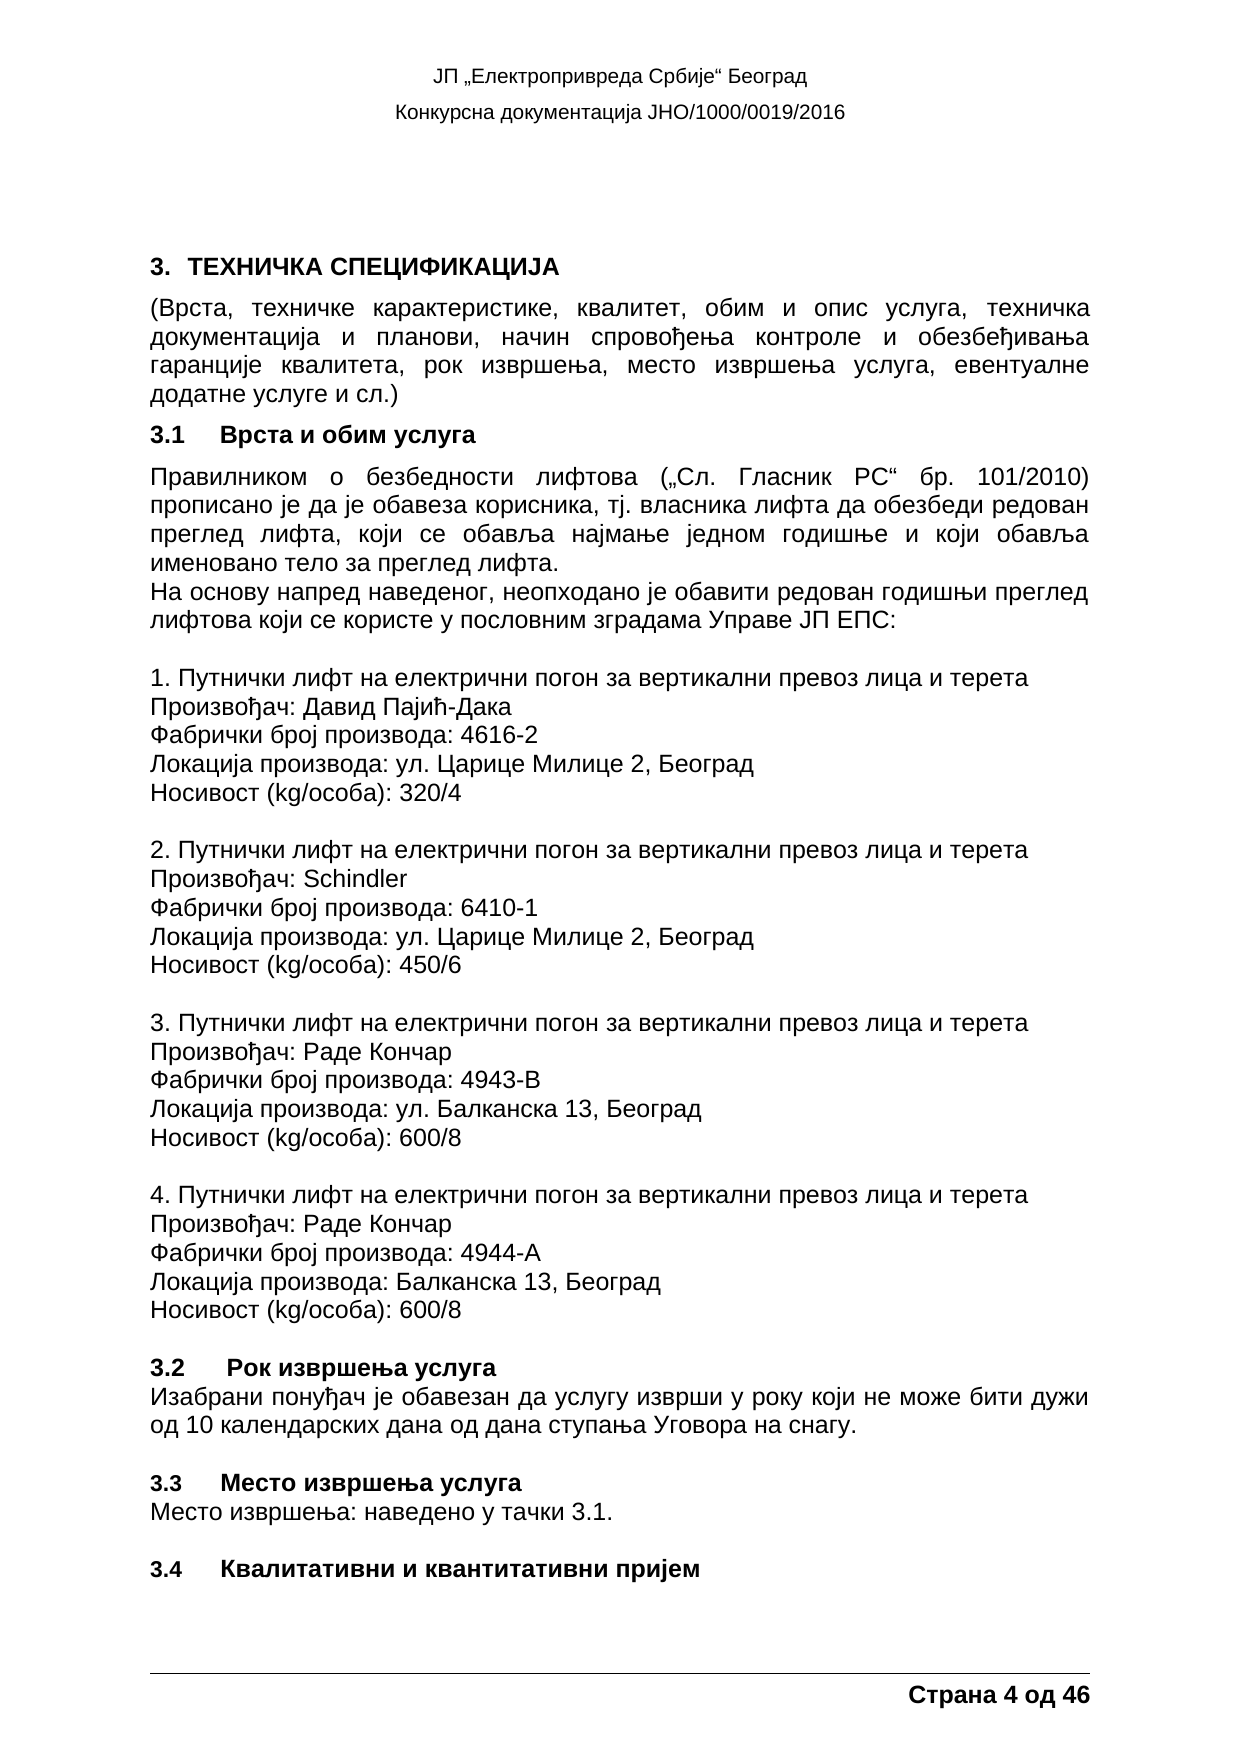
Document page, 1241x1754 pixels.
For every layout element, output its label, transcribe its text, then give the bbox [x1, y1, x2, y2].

text (Врста, техничке карактеристике, квалитет, обим и опис услуга, техничка документација и планови, начин спровођења контроле и обезбеђивања гаранције квалитета, рок извршења, место извршења услуга, евентуалне додатне услуге и сл.) [150, 293, 1090, 408]
text Носивост (kg/особа): 320/4 [150, 778, 1090, 807]
subtitle 3.3 Место извршења услуга [150, 1468, 1090, 1497]
subtitle 3.4 Квалитативни и квантитативни пријем [150, 1554, 1090, 1583]
text Носивост (kg/особа): 600/8 [150, 1123, 1090, 1152]
text Носивост (kg/особа): 450/6 [150, 950, 1090, 979]
text Произвођач: Давид Пајић-Дака [150, 692, 1090, 720]
text 2. Путнички лифт на електрични погон за вертикални превоз лица и терета [150, 835, 1090, 864]
text Фабрички број производа: 4616-2 [150, 720, 1090, 749]
text Произвођач: Раде Кончар [150, 1037, 1090, 1065]
text Правилником о безбедности лифтова („Сл. Гласник РС“ бр. 101/2010) прописано је да је обавеза корисника, тј. власника лифта да обезбеди редован преглед лифта, који се обавља најмање једном годишње и који обавља именовано тело за преглед лифта. [150, 462, 1090, 577]
text Локација производа: ул. Балканска 13, Београд [150, 1094, 1090, 1123]
text Фабрички број производа: 4944-А [150, 1238, 1090, 1267]
text 3. Путнички лифт на електрични погон за вертикални превоз лица и терета [150, 1008, 1090, 1037]
text 1. Путнички лифт на електрични погон за вертикални превоз лица и терета [150, 663, 1090, 692]
subtitle ТЕХНИЧКА СПЕЦИФИКАЦИЈА [150, 252, 1090, 280]
text 4. Путнички лифт на електрични погон за вертикални превоз лица и терета [150, 1180, 1090, 1209]
text Произвођач: Schindler [150, 864, 1090, 893]
text Носивост (kg/особа): 600/8 [150, 1295, 1090, 1324]
subtitle 3.1 Врста и обим услуга [150, 420, 1090, 449]
text Локација производа: Балканска 13, Београд [150, 1267, 1090, 1295]
text Локација производа: ул. Царице Милице 2, Београд [150, 749, 1090, 778]
text Произвођач: Раде Кончар [150, 1209, 1090, 1238]
list Изабрани понуђач је обавезан да услугу изврши у року који не може бити дужи од 10 календарских дана од дана ступања Уговора на снагу. [150, 1382, 1090, 1439]
text Фабрички број производа: 4943-В [150, 1065, 1090, 1094]
text Локација производа: ул. Царице Милице 2, Београд [150, 922, 1090, 950]
text На основу напред наведеног, неопходано је обавити редован годишњи преглед лифтова који се користе у пословним зградама Управе ЈП ЕПС: [150, 577, 1090, 634]
subtitle 3.2 Рок извршења услуга [150, 1353, 1090, 1382]
text Фабрички број производа: 6410-1 [150, 893, 1090, 922]
text Место извршења: наведено у тачки 3.1. [150, 1497, 1090, 1525]
